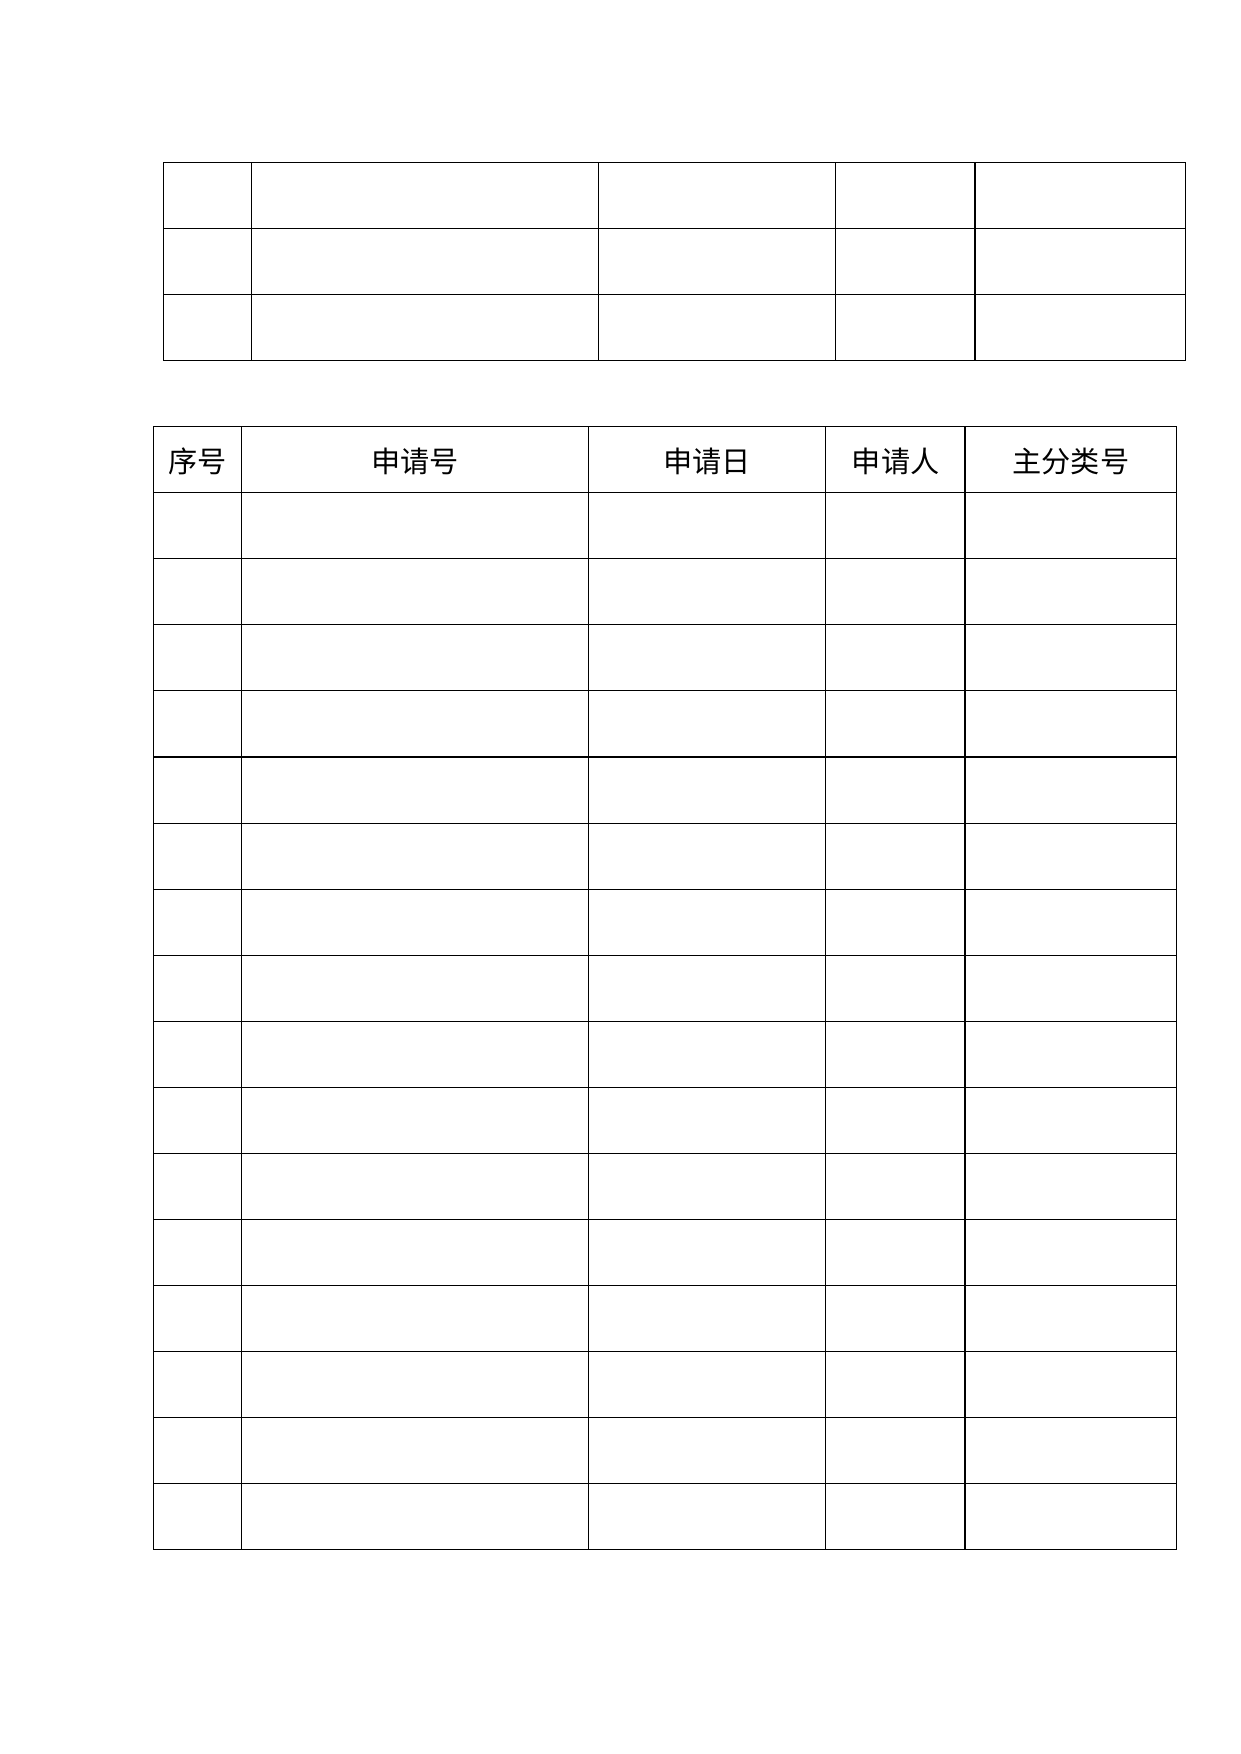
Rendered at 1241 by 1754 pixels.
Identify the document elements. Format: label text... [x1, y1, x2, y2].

table_cell [826, 1088, 964, 1153]
table_cell [599, 229, 835, 294]
table_cell [589, 1022, 825, 1087]
table_cell [154, 691, 241, 756]
table_cell [826, 1022, 964, 1087]
table_cell [836, 229, 974, 294]
table_cell [242, 493, 588, 558]
table_cell [154, 625, 241, 690]
table_cell [252, 163, 598, 228]
table_cell [966, 1352, 1176, 1417]
table_cell [154, 824, 241, 888]
table_cell [976, 295, 1185, 360]
table_cell [589, 493, 825, 558]
table_cell [164, 229, 251, 294]
table_cell [966, 625, 1176, 690]
table_cell [966, 559, 1176, 624]
table_cell [589, 758, 825, 822]
table_cell [826, 824, 964, 888]
table_cell [966, 1154, 1176, 1219]
table_cell [154, 956, 241, 1021]
table_cell [966, 1220, 1176, 1285]
table_cell [826, 1484, 964, 1549]
table_cell [154, 890, 241, 954]
table_header 申请人 [826, 427, 964, 492]
table_cell [589, 956, 825, 1021]
table_cell [242, 1220, 588, 1285]
table_cell [242, 1418, 588, 1483]
table_cell [826, 493, 964, 558]
table_cell [154, 1286, 241, 1351]
table_cell [252, 295, 598, 360]
table_cell [826, 1352, 964, 1417]
table_cell [154, 1220, 241, 1285]
table_cell [252, 229, 598, 294]
table_cell [242, 1286, 588, 1351]
table_cell [154, 1352, 241, 1417]
table_cell [966, 1418, 1176, 1483]
table_cell [242, 824, 588, 888]
table_cell [976, 229, 1185, 294]
table_header 申请日 [589, 427, 825, 492]
table_cell [589, 1484, 825, 1549]
table_cell [242, 559, 588, 624]
table_cell [836, 163, 974, 228]
table_cell [154, 493, 241, 558]
table_cell [966, 691, 1176, 756]
table_cell [826, 1154, 964, 1219]
table_cell [154, 758, 241, 822]
table_cell [589, 559, 825, 624]
table_cell [164, 295, 251, 360]
table_header 申请号 [242, 427, 588, 492]
table_cell [826, 559, 964, 624]
table_cell [242, 758, 588, 822]
table_cell [589, 1220, 825, 1285]
table_header 序号 [154, 427, 241, 492]
table_cell [826, 758, 964, 822]
table_header 主分类号 [966, 427, 1176, 492]
table_cell [154, 1022, 241, 1087]
table_cell [966, 824, 1176, 888]
table_cell [966, 758, 1176, 822]
table_cell [589, 691, 825, 756]
table_cell [826, 1286, 964, 1351]
table_cell [826, 956, 964, 1021]
table_cell [599, 163, 835, 228]
table_cell [242, 691, 588, 756]
table_cell [154, 1484, 241, 1549]
table_cell [589, 625, 825, 690]
table_cell [242, 1484, 588, 1549]
table_cell [826, 625, 964, 690]
table_cell [242, 1352, 588, 1417]
table_cell [242, 1088, 588, 1153]
table_cell [836, 295, 974, 360]
table_cell [599, 295, 835, 360]
table_cell [826, 1418, 964, 1483]
table_cell [154, 1088, 241, 1153]
table_cell [164, 163, 251, 228]
table_cell [589, 1352, 825, 1417]
table_cell [976, 163, 1185, 228]
table_cell [242, 1154, 588, 1219]
table_cell [966, 1484, 1176, 1549]
table_cell [966, 1022, 1176, 1087]
table_cell [589, 1088, 825, 1153]
table_cell [154, 1418, 241, 1483]
table_cell [242, 1022, 588, 1087]
table_cell [154, 559, 241, 624]
table_cell [966, 493, 1176, 558]
table_cell [589, 824, 825, 888]
table_cell [589, 1418, 825, 1483]
table_cell [242, 956, 588, 1021]
table_cell [826, 890, 964, 954]
table_cell [242, 625, 588, 690]
table_cell [589, 890, 825, 954]
table_cell [826, 691, 964, 756]
table_cell [589, 1286, 825, 1351]
table_cell [826, 1220, 964, 1285]
table_cell [966, 1286, 1176, 1351]
table_cell [966, 956, 1176, 1021]
table_cell [154, 1154, 241, 1219]
table_cell [589, 1154, 825, 1219]
table_cell [966, 1088, 1176, 1153]
table_cell [242, 890, 588, 954]
table_cell [966, 890, 1176, 954]
